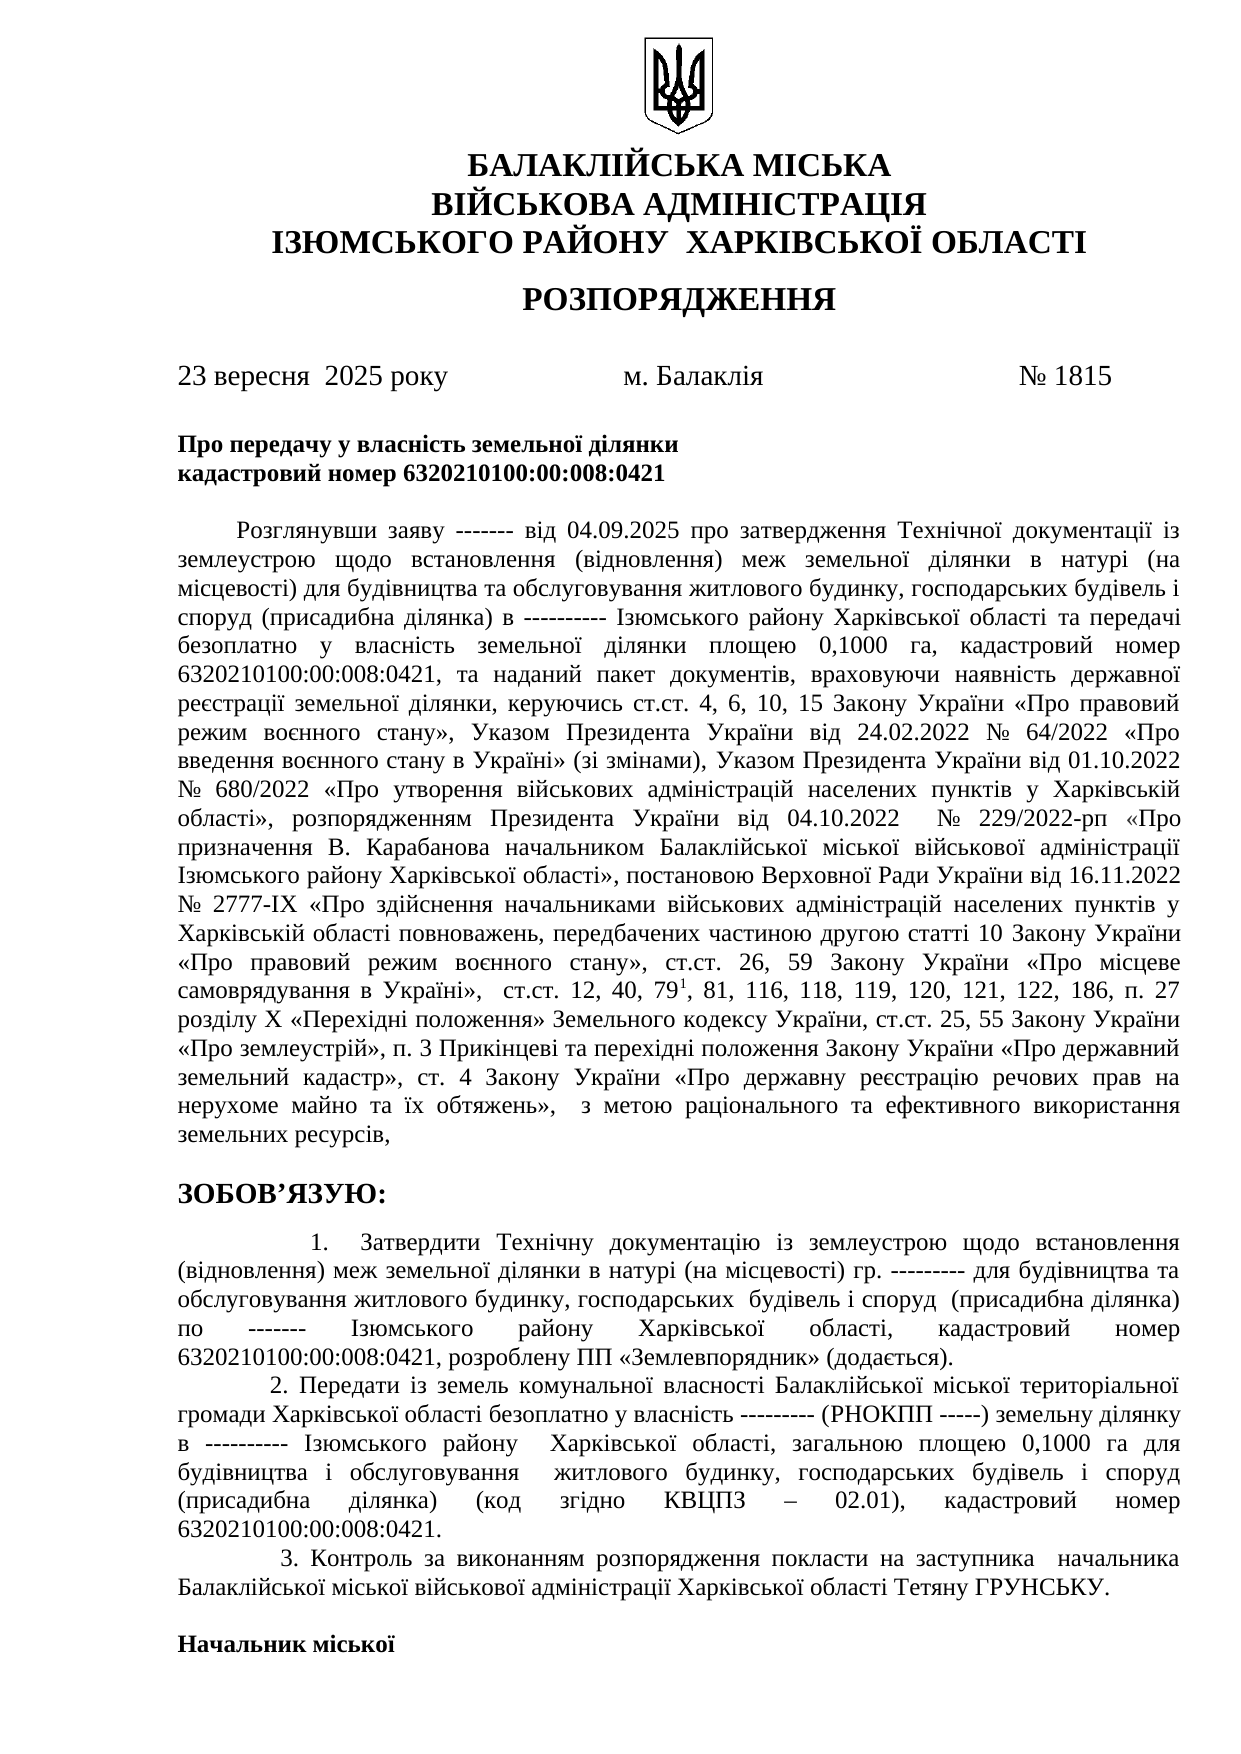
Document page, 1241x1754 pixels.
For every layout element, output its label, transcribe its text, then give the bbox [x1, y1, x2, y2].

text Начальник міської [177, 1629, 1181, 1658]
text 3. Контроль за виконанням розпорядження покласти на заступника начальника Балаклійської міської військової адміністрації Харківської області Тетяну ГРУНСЬКУ. [177, 1543, 1181, 1601]
text РОЗПОРЯДЖЕННЯ [177, 279, 1181, 318]
text 2. Передати із земель комунальної власності Балаклійської міської територіальної громади Харківської області безоплатно у власність --------- (РНОКПП -----) земельну ділянку в ---------- Ізюмського району Харківської області, загальною площею 0,1000 га для будівництва і обслуговування житлового будинку, господарських будівель і споруд (присадибна ділянка) (код згідно КВЦПЗ – 02.01), кадастровий номер 6320210100:00:008:0421. [177, 1371, 1181, 1543]
text Розглянувши заяву ------- від 04.09.2025 про затвердження Технічної документації із землеустрою щодо встановлення (відновлення) меж земельної ділянки в натурі (на місцевості) для будівництва та обслуговування житлового будинку, господарських будівель і споруд (присадибна ділянка) в ---------- Ізюмського району Харківської області та передачі безоплатно у власність земельної ділянки площею 0,1000 га, кадастровий номер 6320210100:00:008:0421, та наданий пакет документів, враховуючи наявність державної реєстрації земельної ділянки, керуючись ст.ст. 4, 6, 10, 15 Закону України «Про правовий режим воєнного стану», Указом Президента України від 24.02.2022 № 64/2022 «Про введення воєнного стану в Україні» (зі змінами), Указом Президента України від 01.10.2022 № 680/2022 «Про утворення військових адміністрацій населених пунктів у Харківській області», розпорядженням Президента України від 04.10.2022 № 229/2022-рп «Про призначення В. Карабанова начальником Балаклійської міської військової адміністрації Ізюмського району Харківської області», постановою Верховної Ради України від 16.11.2022 № 2777-ІХ «Про здійснення начальниками військових адміністрацій населених пунктів у Харківській області повноважень, передбачених частиною другою статті 10 Закону України «Про правовий режим воєнного стану», ст.ст. 26, 59 Закону України «Про місцеве самоврядування в Україні», ст.ст. 12, 40, 791, 81, 116, 118, 119, 120, 121, 122, 186, п. 27 розділу Х «Перехідні положення» Земельного кодексу України, ст.ст. 25, 55 Закону України «Про землеустрій», п. 3 Прикінцеві та перехідні положення Закону України «Про державний земельний кадастр», ст. 4 Закону України «Про державну реєстрацію речових прав на нерухоме майно та їх обтяжень», з метою раціонального та ефективного використання земельних ресурсів, [177, 515, 1181, 1148]
text ЗОБОВ’ЯЗУЮ: [177, 1177, 1181, 1210]
text БАЛАКЛІЙСЬКА МІСЬКА [177, 145, 1181, 184]
text кадастровий номер 6320210100:00:008:0421 [177, 458, 1181, 487]
text Про передачу у власність земельної ділянки [177, 429, 1181, 458]
text 23 вересня 2025 року м. Балаклія № 1815 [177, 358, 1181, 391]
text ІЗЮМСЬКОГО РАЙОНУ ХАРКІВСЬКОЇ ОБЛАСТІ [177, 222, 1181, 260]
text 1. Затвердити Технічну документацію із землеустрою щодо встановлення (відновлення) меж земельної ділянки в натурі (на місцевості) гр. --------- для будівництва та обслуговування житлового будинку, господарських будівель і споруд (присадибна ділянка) по ------- Ізюмського району Харківської області, кадастровий номер 6320210100:00:008:0421, розроблену ПП «Землевпорядник» (додається). [177, 1227, 1181, 1371]
picture [637, 31, 719, 141]
text ВІЙСЬКОВА АДМІНІСТРАЦІЯ [177, 184, 1181, 222]
